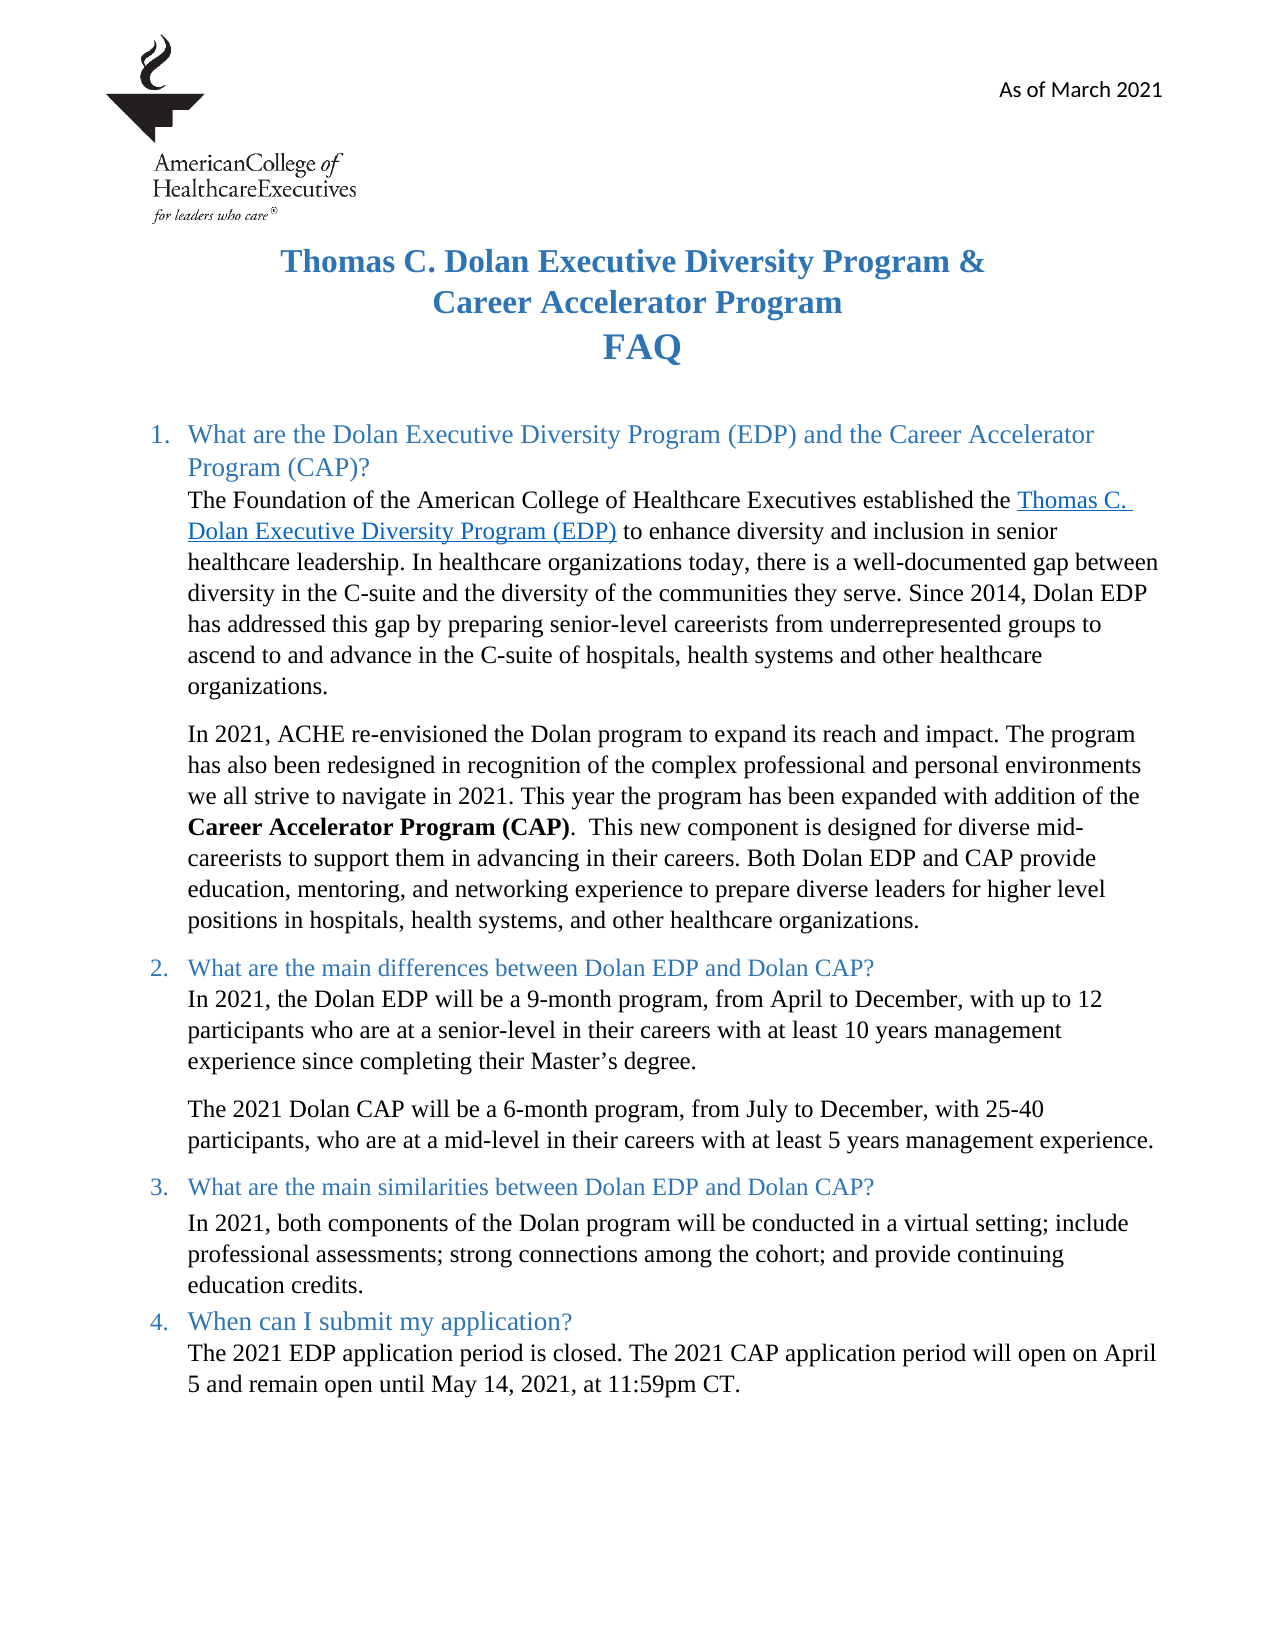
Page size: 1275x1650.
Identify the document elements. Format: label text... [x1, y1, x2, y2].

picture [106, 34, 356, 224]
text The Foundation of the American College of Healthcare Executives established the Thomas C. Dolan Executive Diversity Program (EDP) to enhance diversity and inclusion in senior healthcare leadership. In healthcare organizations today, there is a well-documented gap between diversity in the C-suite and the diversity of the communities they serve. Since 2014, Dolan EDP has addressed this gap by preparing senior-level careerists from underrepresented groups to ascend to and advance in the C-suite of hospitals, health systems and other healthcare organizations. [187, 485, 1162, 700]
text The 2021 EDP application period is closed. The 2021 CAP application period will open on April 5 and remain open until May 14, 2021, at 11:59pm CT. [187, 1338, 1162, 1398]
text In 2021, ACHE re-envisioned the Dolan program to expand its reach and impact. The program has also been redesigned in recognition of the complex professional and personal environments we all strive to navigate in 2021. This year the program has been expanded with addition of the Career Accelerator Program (CAP). This new component is designed for diverse mid-careerists to support them in advancing in their careers. Both Dolan EDP and CAP provide education, mentoring, and networking experience to prepare diverse leaders for higher level positions in hospitals, health systems, and other healthcare organizations. [187, 719, 1162, 934]
subtitle When can I submit my application? [150, 1305, 1162, 1336]
subtitle Thomas C. Dolan Executive Diversity Program & Career Accelerator Program FAQ [112, 241, 1162, 368]
text The 2021 Dolan CAP will be a 6-month program, from July to December, with 25-40 participants, who are at a mid-level in their careers with at least 5 years management experience. [187, 1094, 1162, 1153]
subtitle What are the Dolan Executive Diversity Program (EDP) and the Career Accelerator Program (CAP)? [150, 418, 1162, 482]
subtitle In 2021, both components of the Dolan program will be conducted in a virtual setting; include professional assessments; strong connections among the cohort; and provide continuing education credits. [187, 1208, 1162, 1298]
subtitle What are the main similarities between Dolan EDP and Dolan CAP? [150, 1172, 1162, 1201]
text In 2021, the Dolan EDP will be a 9-month program, from April to December, with up to 12 participants who are at a senior-level in their careers with at least 10 years management experience since completing their Master’s degree. [187, 984, 1162, 1075]
subtitle What are the main differences between Dolan EDP and Dolan CAP? [150, 953, 1162, 982]
